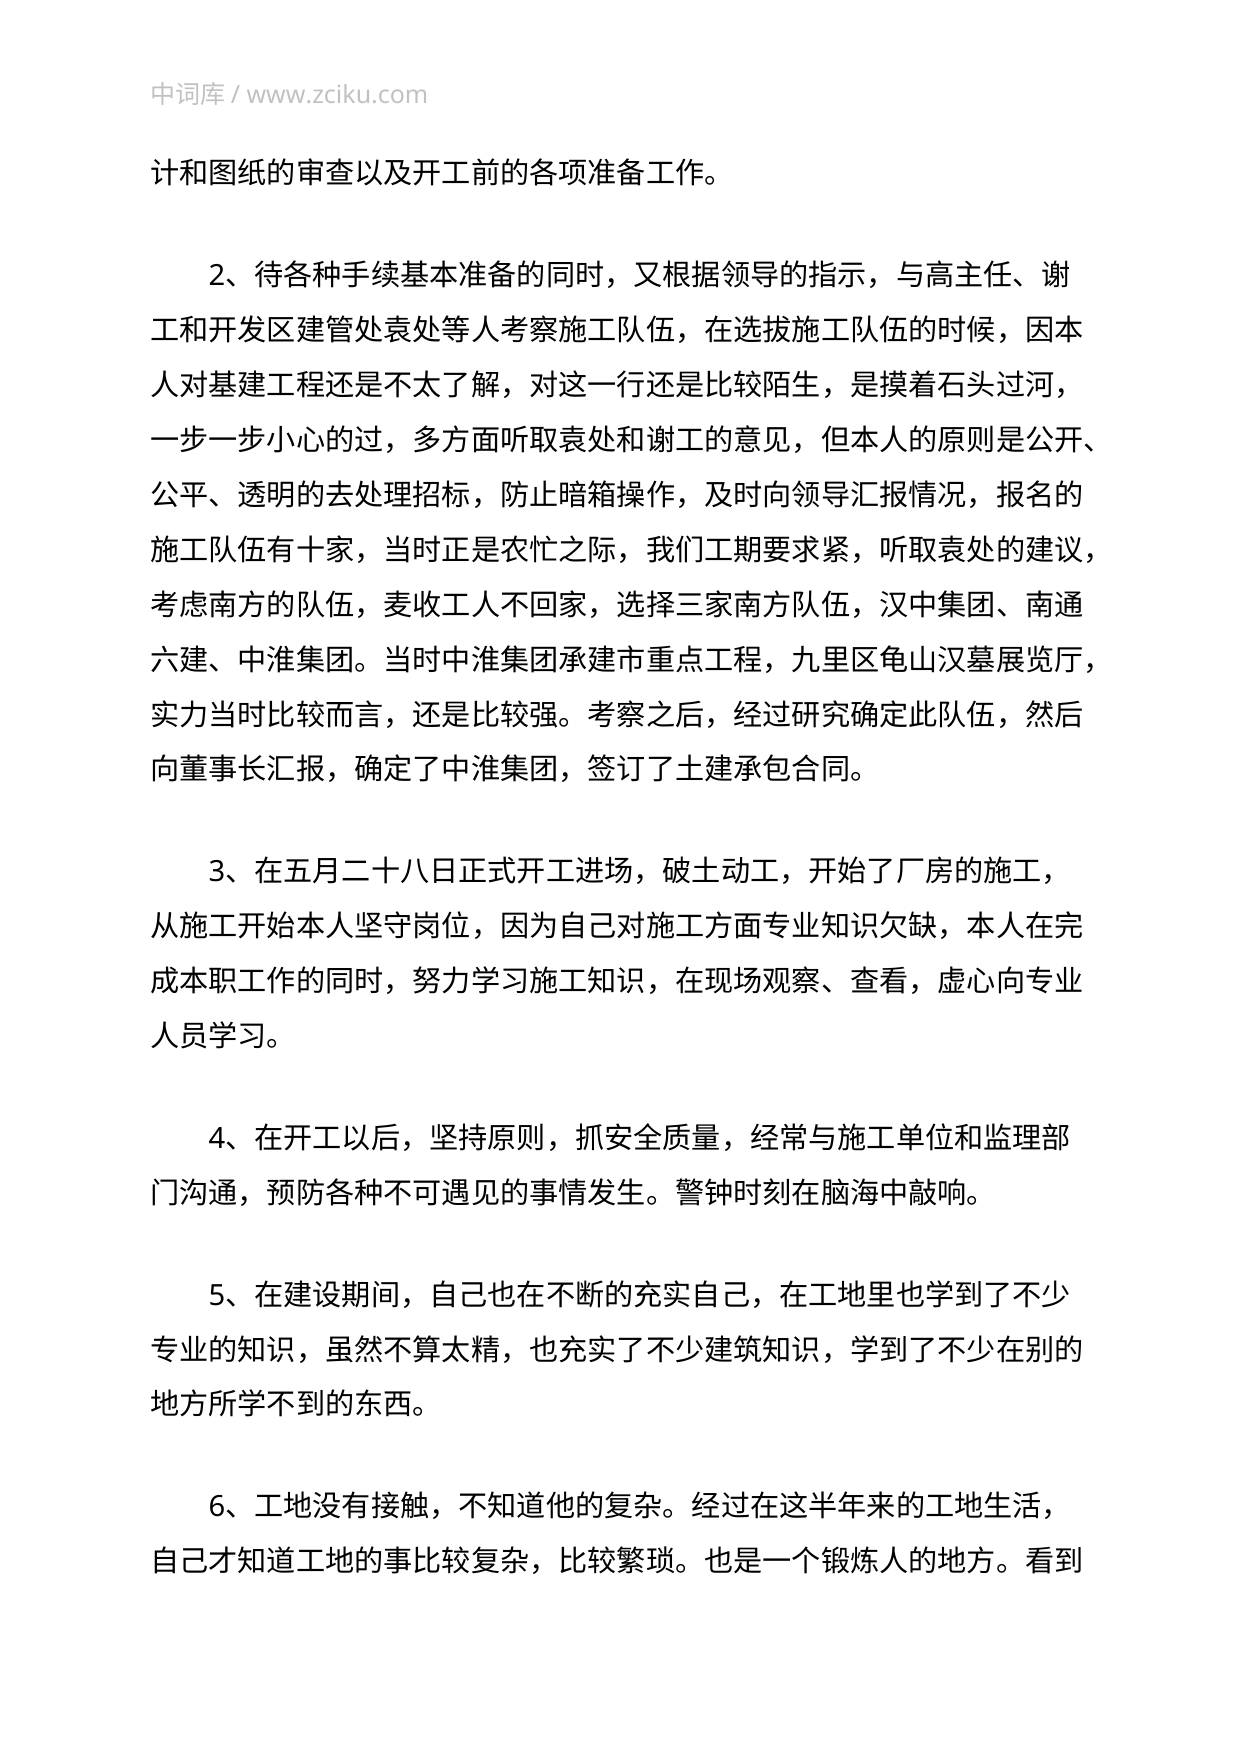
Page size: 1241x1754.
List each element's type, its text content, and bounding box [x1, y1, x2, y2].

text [150, 1483, 1090, 1580]
text 4、在开工以后，坚持原则，抓安全质量，经常与施工单位和监理部门沟通，预防各种不可遇见的事情发生。警钟时刻在脑海中敲响。 [150, 1114, 1090, 1212]
text 5、在建设期间，自己也在不断的充实自己，在工地里也学到了不少专业的知识，虽然不算太精，也充实了不少建筑知识，学到了不少在别的地方所学不到的东西。 [150, 1271, 1090, 1423]
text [150, 150, 1090, 192]
text 3、在五月二十八日正式开工进场，破土动工，开始了厂房的施工，从施工开始本人坚守岗位，因为自己对施工方面专业知识欠缺，本人在完成本职工作的同时，努力学习施工知识，在现场观察、查看，虚心向专业人员学习。 [150, 848, 1090, 1055]
text 2、待各种手续基本准备的同时，又根据领导的指示，与高主任、谢工和开发区建管处袁处等人考察施工队伍，在选拔施工队伍的时候，因本人对基建工程还是不太了解，对这一行还是比较陌生，是摸着石头过河，一步一步小心的过，多方面听取袁处和谢工的意见，但本人的原则是公开、公平、透明的去处理招标，防止暗箱操作，及时向领导汇报情况，报名的施工队伍有十家，当时正是农忙之际，我们工期要求紧，听取袁处的建议，考虑南方的队伍，麦收工人不回家，选择三家南方队伍，汉中集团、南通六建、中淮集团。当时中淮集团承建市重点工程，九里区龟山汉墓展览厅，实力当时比较而言，还是比较强。考察之后，经过研究确定此队伍，然后向董事长汇报，确定了中淮集团，签订了土建承包合同。 [150, 252, 1090, 788]
